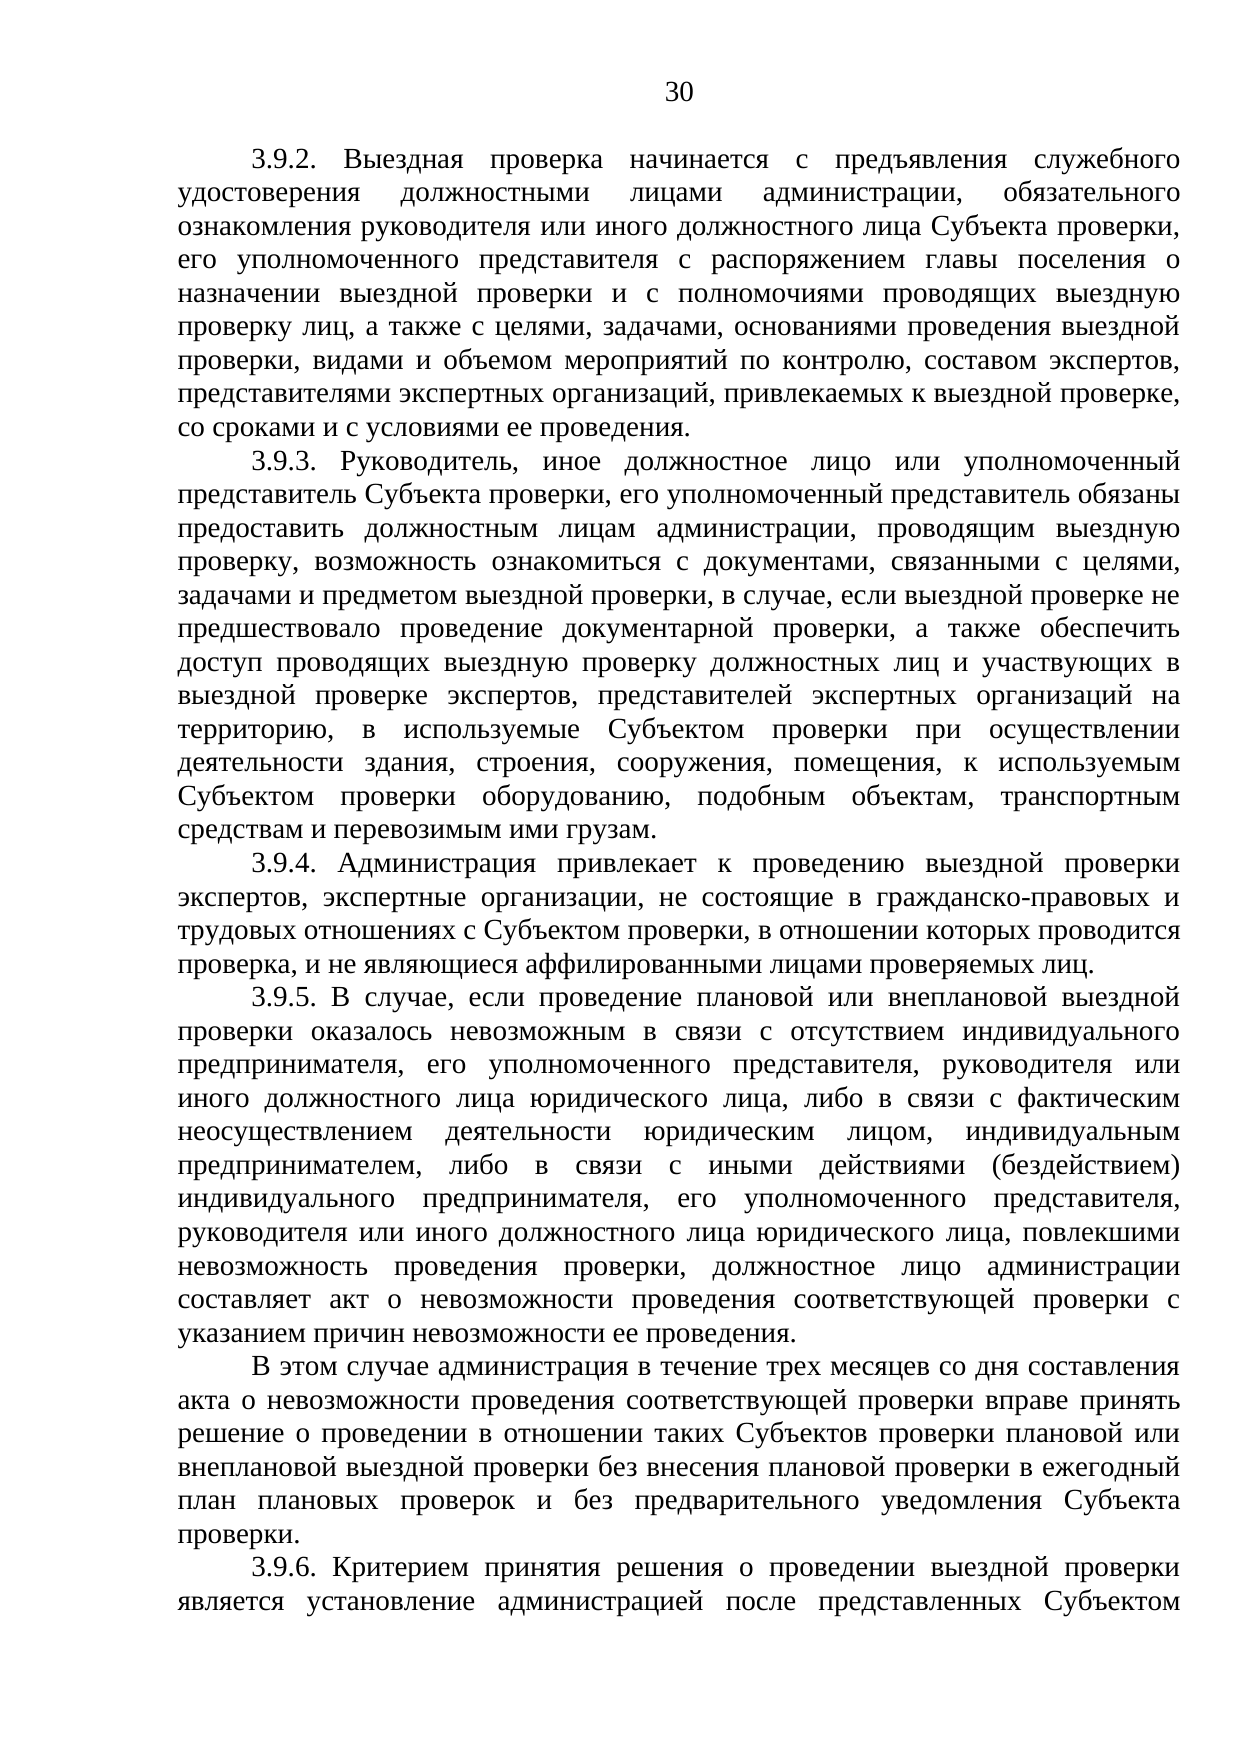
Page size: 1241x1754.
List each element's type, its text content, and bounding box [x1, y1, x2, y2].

text 3.9.4. Администрация привлекает к проведению выездной проверки экспертов, экспертные организации, не состоящие в гражданско-правовых и трудовых отношениях с Субъектом проверки, в отношении которых проводится проверка, и не являющиеся аффилированными лицами проверяемых лиц. [177, 845, 1181, 979]
text 3.9.5. В случае, если проведение плановой или внеплановой выездной проверки оказалось невозможным в связи с отсутствием индивидуального предпринимателя, его уполномоченного представителя, руководителя или иного должностного лица юридического лица, либо в связи с фактическим неосуществлением деятельности юридическим лицом, индивидуальным предпринимателем, либо в связи с иными действиями (бездействием) индивидуального предпринимателя, его уполномоченного представителя, руководителя или иного должностного лица юридического лица, повлекшими невозможность проведения проверки, должностное лицо администрации составляет акт о невозможности проведения соответствующей проверки с указанием причин невозможности ее проведения. [177, 979, 1181, 1348]
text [177, 1549, 1181, 1617]
text В этом случае администрация в течение трех месяцев со дня составления акта о невозможности проведения соответствующей проверки вправе принять решение о проведении в отношении таких Субъектов проверки плановой или внеплановой выездной проверки без внесения плановой проверки в ежегодный план плановых проверок и без предварительного уведомления Субъекта проверки. [177, 1348, 1181, 1549]
text 3.9.2. Выездная проверка начинается с предъявления служебного удостоверения должностными лицами администрации, обязательного ознакомления руководителя или иного должностного лица Субъекта проверки, его уполномоченного представителя с распоряжением главы поселения о назначении выездной проверки и с полномочиями проводящих выездную проверку лиц, а также с целями, задачами, основаниями проведения выездной проверки, видами и объемом мероприятий по контролю, составом экспертов, представителями экспертных организаций, привлекаемых к выездной проверке, со сроками и с условиями ее проведения. [177, 141, 1181, 443]
text 3.9.3. Руководитель, иное должностное лицо или уполномоченный представитель Субъекта проверки, его уполномоченный представитель обязаны предоставить должностным лицам администрации, проводящим выездную проверку, возможность ознакомиться с документами, связанными с целями, задачами и предметом выездной проверки, в случае, если выездной проверке не предшествовало проведение документарной проверки, а также обеспечить доступ проводящих выездную проверку должностных лиц и участвующих в выездной проверке экспертов, представителей экспертных организаций на территорию, в используемые Субъектом проверки при осуществлении деятельности здания, строения, сооружения, помещения, к используемым Субъектом проверки оборудованию, подобным объектам, транспортным средствам и перевозимым ими грузам. [177, 443, 1181, 845]
